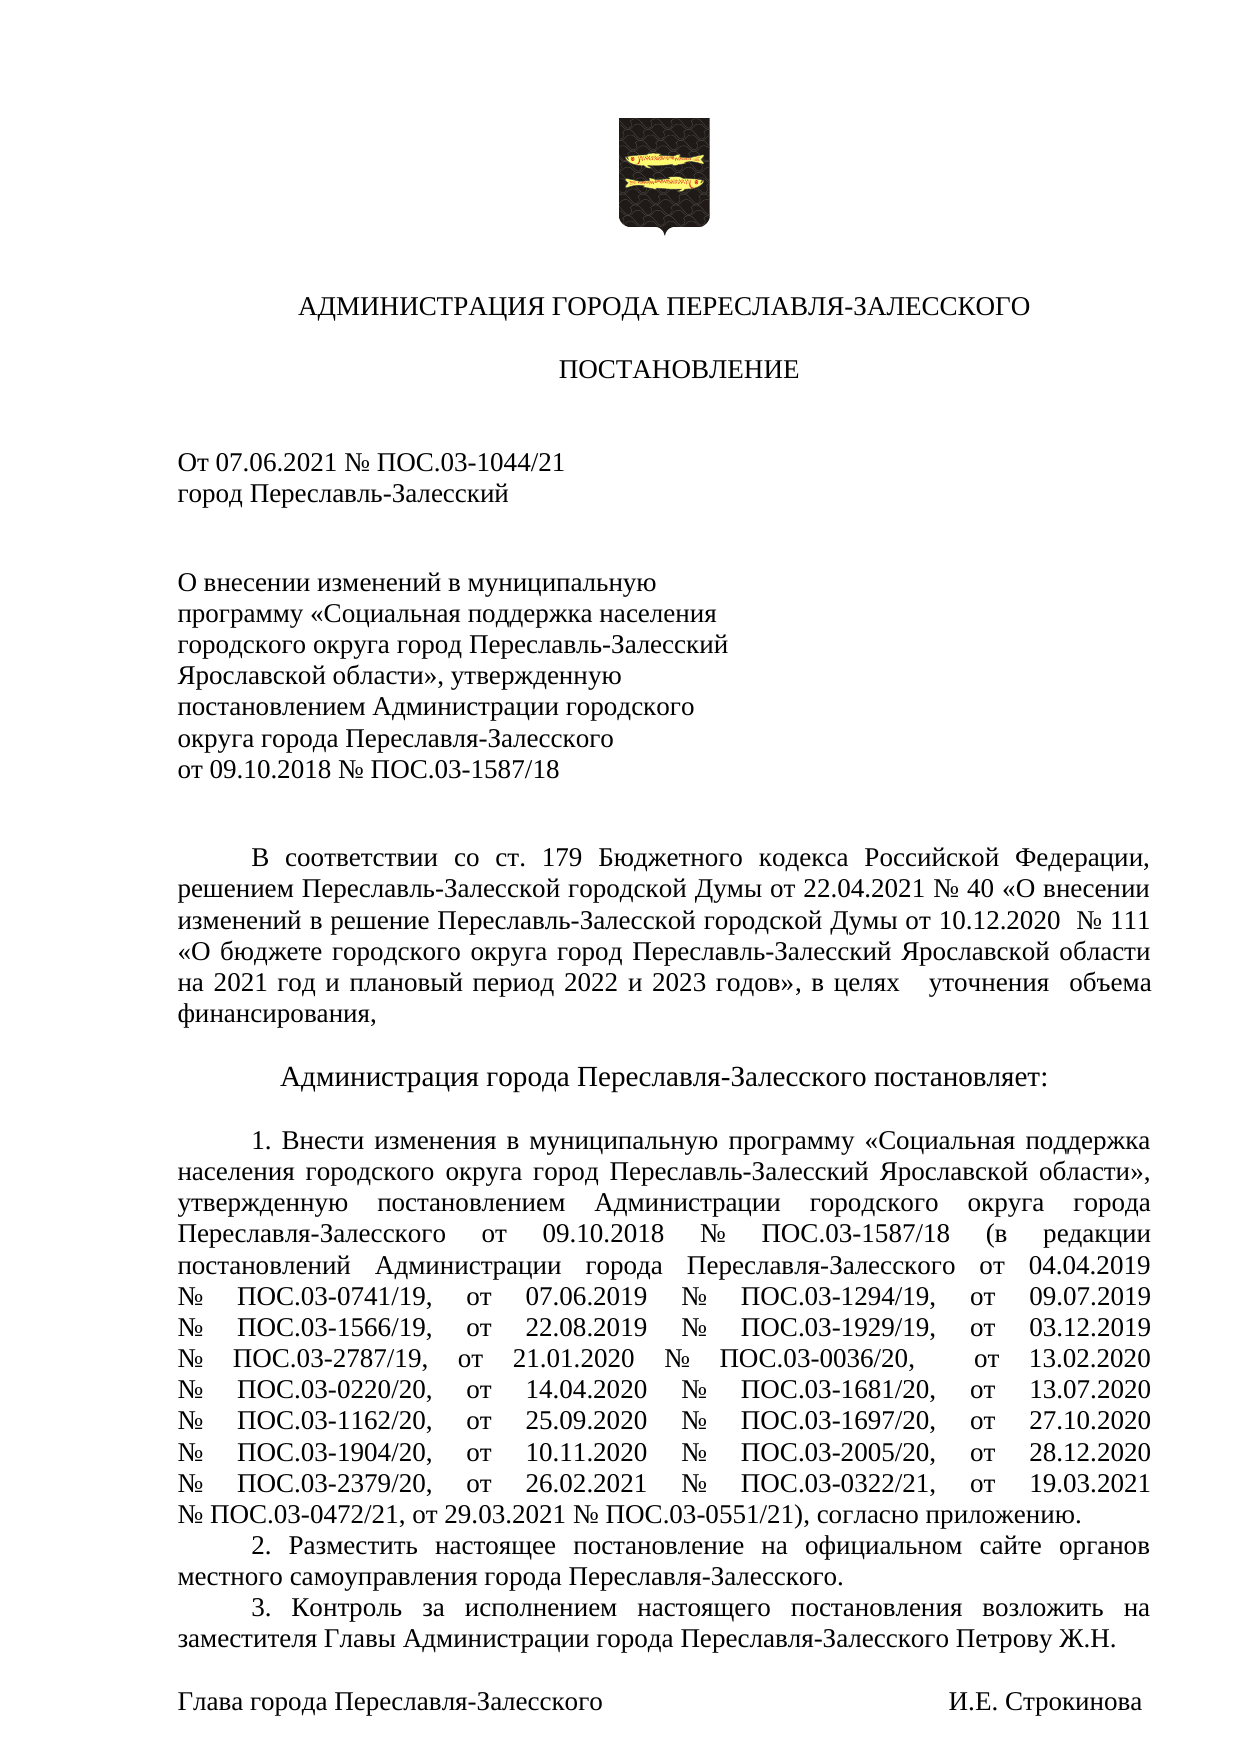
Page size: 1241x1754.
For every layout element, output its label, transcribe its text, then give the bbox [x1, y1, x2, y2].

text ПОСТАНОВЛЕНИЕ [207, 353, 1152, 384]
text 1. Внести изменения в муниципальную программу «Социальная поддержка населения городского округа город Переславль-Залесский Ярославской области», утвержденную постановлением Администрации городского округа города Переславля-Залесского от 09.10.2018 № ПОС.03-1587/18 (в редакции постановлений Администрации города Переславля-Залесского от 04.04.2019 № ПОС.03-0741/19, от 07.06.2019 № ПОС.03-1294/19, от 09.07.2019 № ПОС.03-1566/19, от 22.08.2019 № ПОС.03-1929/19, от 03.12.2019 № ПОС.03-2787/19, от 21.01.2020 № ПОС.03-0036/20, от 13.02.2020 № ПОС.03-0220/20, от 14.04.2020 № ПОС.03-1681/20, от 13.07.2020 № ПОС.03-1162/20, от 25.09.2020 № ПОС.03-1697/20, от 27.10.2020 № ПОС.03-1904/20, от 10.11.2020 № ПОС.03-2005/20, от 28.12.2020 № ПОС.03-2379/20, от 26.02.2021 № ПОС.03-0322/21, от 19.03.2021 № ПОС.03-0472/21, от 29.03.2021 № ПОС.03-0551/21), согласно приложению. [177, 1124, 1152, 1529]
text В соответствии со ст. 179 Бюджетного кодекса Российской Федерации, решением Переславль-Залесской городской Думы от 22.04.2021 № 40 «О внесении изменений в решение Переславль-Залесской городской Думы от 10.12.2020 № 111 «О бюджете городского округа город Переславль-Залесский Ярославской области на 2021 год и плановый период 2022 и 2023 годов», в целях уточнения объема финансирования, [177, 841, 1152, 1028]
text округа города Переславля-Залесского [177, 722, 1152, 753]
text 2. Разместить настоящее постановление на официальном сайте органов местного самоуправления города Переславля-Залесского. [177, 1529, 1152, 1591]
text Администрация города Переславля-Залесского постановляет: [177, 1059, 1152, 1093]
text город Переславль-Залесский [177, 477, 1152, 508]
text От 07.06.2021 № ПОС.03-1044/21 [177, 446, 1152, 477]
text городского округа город Переславль-Залесский [177, 628, 1152, 659]
text Глава города Переславля-Залесского И.Е. Строкинова [177, 1685, 1152, 1716]
text О внесении изменений в муниципальную [177, 566, 1152, 597]
text АДМИНИСТРАЦИЯ ГОРОДА ПЕРЕСЛАВЛЯ-ЗАЛЕССКОГО [177, 290, 1152, 322]
text 3. Контроль за исполнением настоящего постановления возложить на заместителя Главы Администрации города Переславля-Залесского Петрову Ж.Н. [177, 1591, 1152, 1654]
text от 09.10.2018 № ПОС.03-1587/18 [177, 753, 1152, 784]
text программу «Социальная поддержка населения [177, 597, 1152, 628]
text постановлением Администрации городского [177, 691, 1152, 722]
text Ярославской области», утвержденную [177, 659, 1152, 691]
